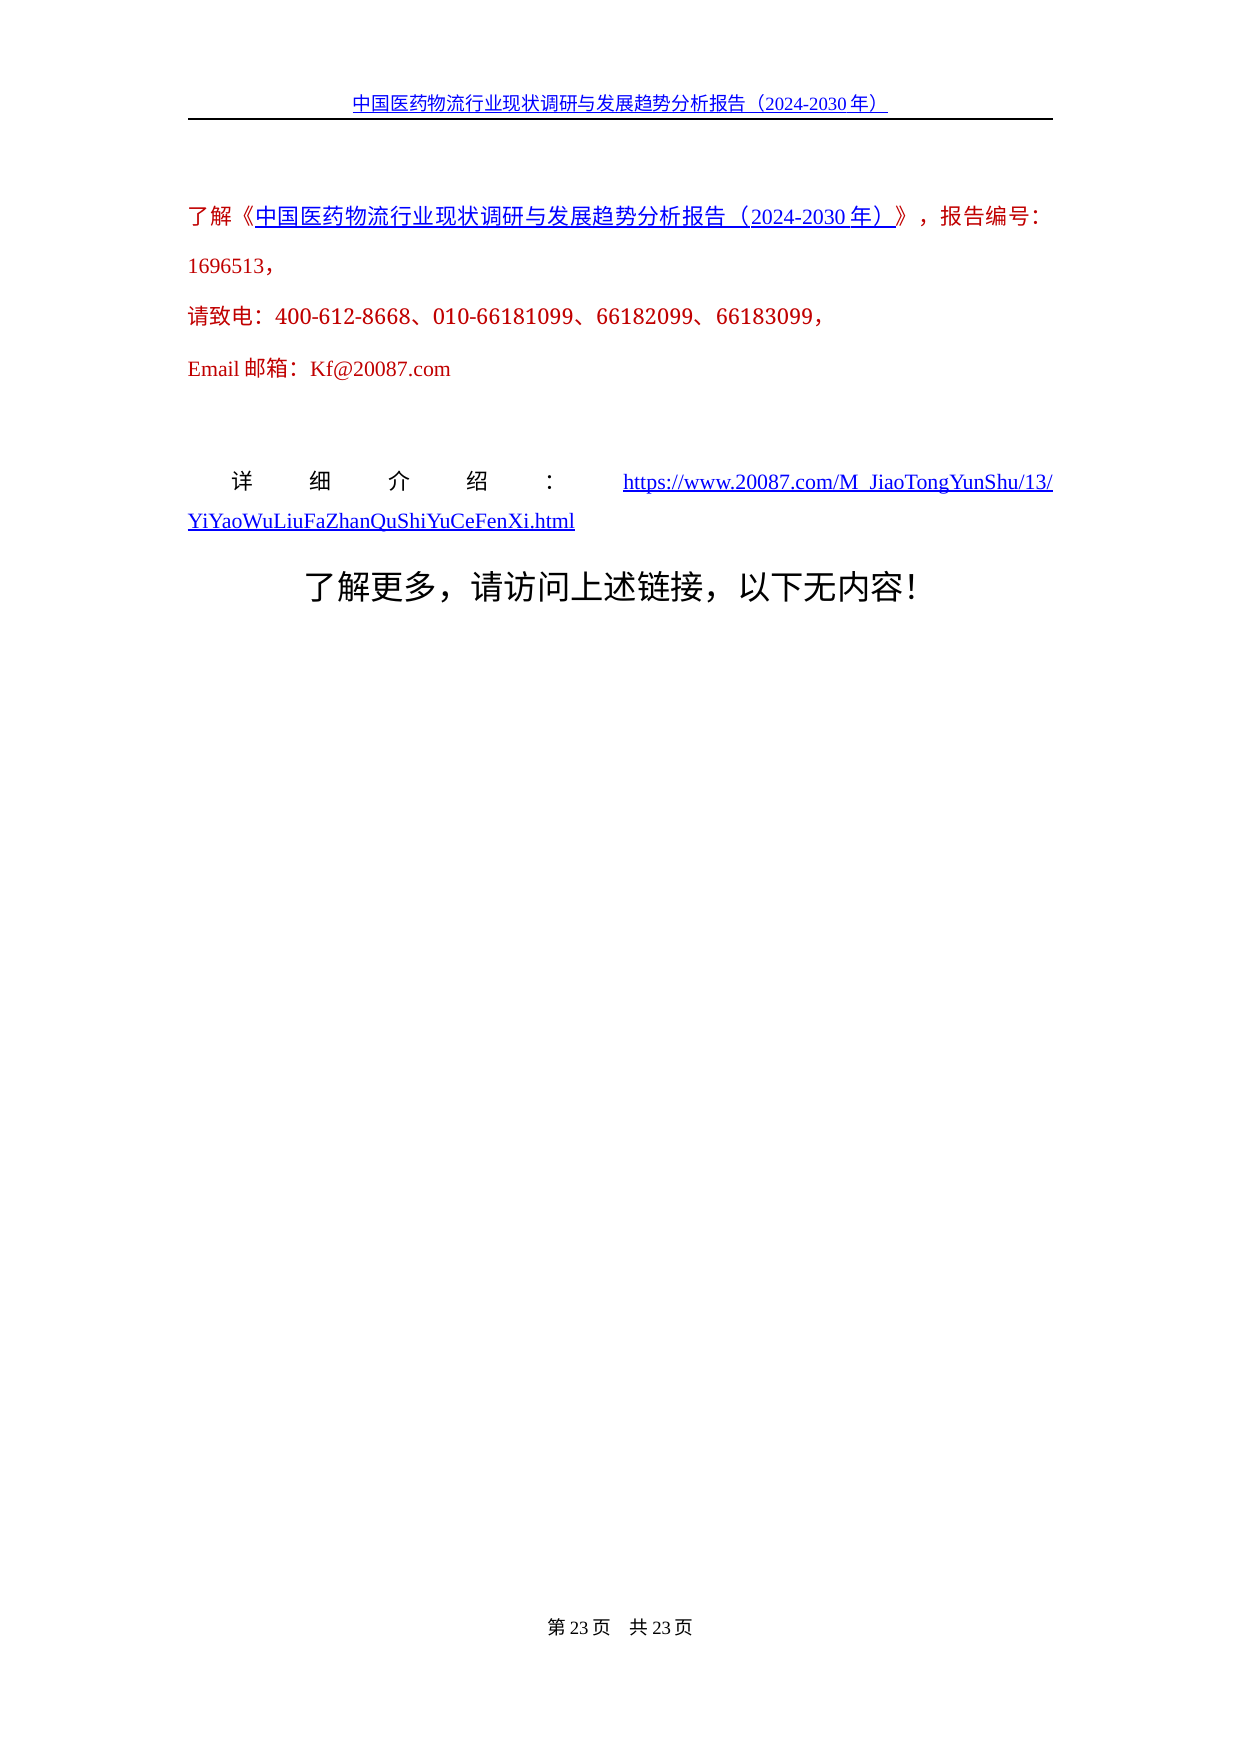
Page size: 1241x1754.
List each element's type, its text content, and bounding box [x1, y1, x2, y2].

text 了解《中国医药物流行业现状调研与发展趋势分析报告（2024-2030年）》，报告编号：1696513， [187, 198, 1053, 280]
text 请致电：400-612-8668、010-66181099、66182099、66183099， [187, 299, 1053, 331]
title 了解更多，请访问上述链接，以下无内容！ [187, 552, 1053, 617]
text Email邮箱：Kf@20087.com [187, 350, 1053, 383]
text 详细介绍：https://www.20087.com/M_JiaoTongYunShu/13/YiYaoWuLiuFaZhanQuShiYuCeFenXi.html [187, 463, 1053, 536]
